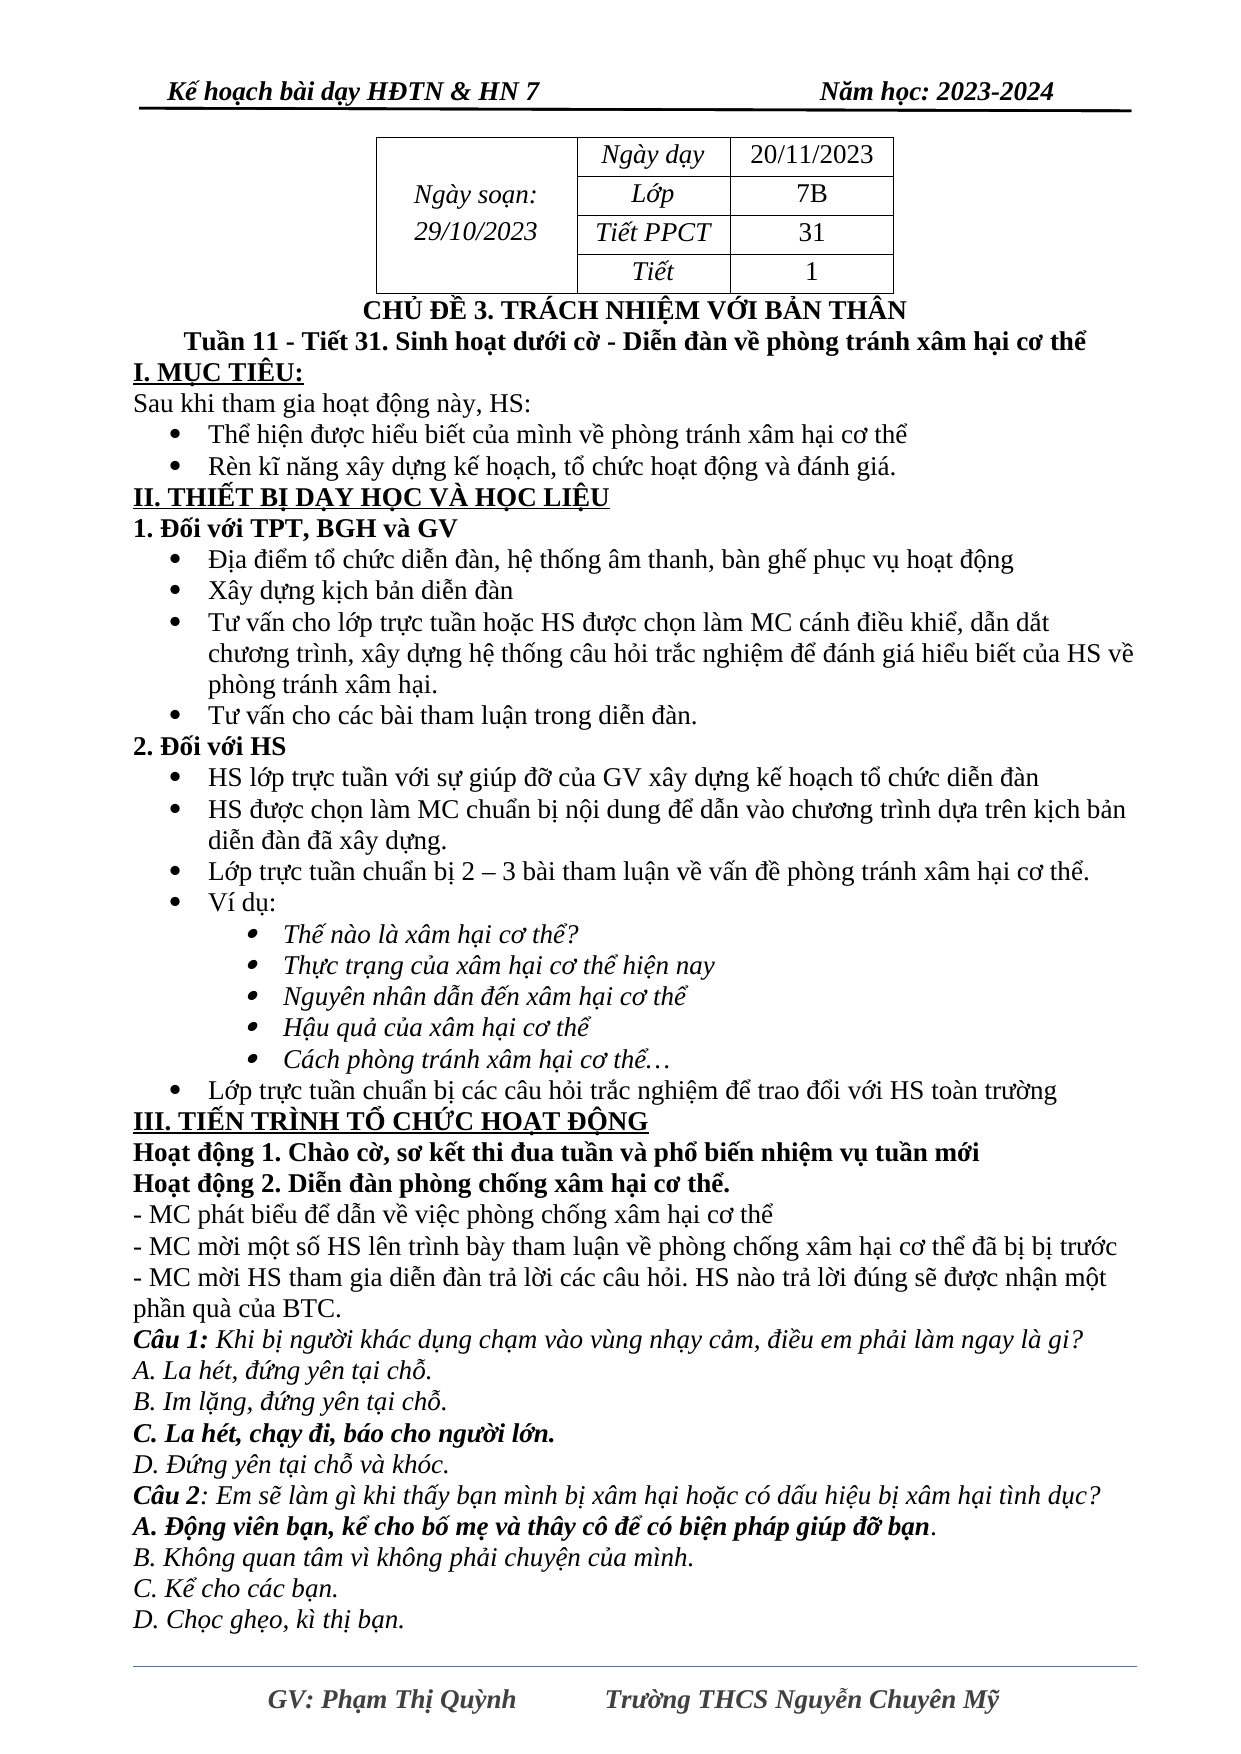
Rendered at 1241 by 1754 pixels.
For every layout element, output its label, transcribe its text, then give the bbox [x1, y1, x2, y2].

list HS lớp trực tuần với sự giúp đỡ của GV xây dựng kế hoạch tổ chức diễn đàn [170, 762, 1137, 793]
text B. Im lặng, đứng yên tại chỗ. [133, 1386, 1137, 1417]
text A. La hét, đứng yên tại chỗ. [133, 1354, 1137, 1386]
text 1. Đối với TPT, BGH và GV [133, 512, 1137, 543]
table_cell 1 [731, 255, 893, 293]
list Lớp trực tuần chuẩn bị 2 – 3 bài tham luận về vấn đề phòng tránh xâm hại cơ thể. [170, 855, 1137, 886]
list Ví dụ: [170, 886, 1137, 918]
text - MC mời HS tham gia diễn đàn trả lời các câu hỏi. HS nào trả lời đúng sẽ được nhận một phần quà của BTC. [133, 1261, 1137, 1323]
table_cell Lớp [578, 177, 730, 215]
list Lớp trực tuần chuẩn bị các câu hỏi trắc nghiệm để trao đổi với HS toàn trường [170, 1074, 1137, 1105]
text I. MỤC TIÊU: [133, 356, 1137, 387]
table_header Ngày soạn: 29/10/2023 [377, 138, 577, 293]
list Địa điểm tổ chức diễn đàn, hệ thống âm thanh, bàn ghế phục vụ hoạt động [170, 543, 1137, 574]
list Thể hiện được hiểu biết của mình về phòng tránh xâm hại cơ thể [170, 418, 1137, 449]
text II. THIẾT BỊ DẠY HỌC VÀ HỌC LIỆU [133, 481, 1137, 512]
text D. Đứng yên tại chỗ và khóc. [133, 1448, 1137, 1479]
text C. La hét, chạy đi, báo cho người lớn. [133, 1417, 1137, 1448]
text B. Không quan tâm vì không phải chuyện của mình. [133, 1541, 1137, 1572]
text Hoạt động 1. Chào cờ, sơ kết thi đua tuần và phổ biến nhiệm vụ tuần mới [133, 1136, 1137, 1167]
list Thực trạng của xâm hại cơ thể hiện nay [245, 949, 1137, 980]
text III. TIẾN TRÌNH TỔ CHỨC HOẠT ĐỘNG [133, 1105, 1137, 1136]
text Sau khi tham gia hoạt động này, HS: [133, 387, 1137, 418]
list Hậu quả của xâm hại cơ thể [245, 1011, 1137, 1043]
table_cell 31 [731, 216, 893, 254]
text A. Động viên bạn, kể cho bố mẹ và thây cô để có biện pháp giúp đỡ bạn. [133, 1510, 1137, 1541]
table_header 20/11/2023 [731, 138, 893, 176]
text D. Chọc ghẹo, kì thị bạn. [133, 1603, 1137, 1635]
text C. Kể cho các bạn. [133, 1572, 1137, 1603]
text Câu 1: Khi bị người khác dụng chạm vào vùng nhạy cảm, điều em phải làm ngay là gi? [133, 1323, 1137, 1354]
text - MC phát biểu để dẫn về việc phòng chống xâm hại cơ thể [133, 1199, 1137, 1230]
list Nguyên nhân dẫn đến xâm hại cơ thể [245, 980, 1137, 1011]
table_cell Tiết [578, 255, 730, 293]
text 2. Đối với HS [133, 730, 1137, 762]
text Tuần 11 - Tiết 31. Sinh hoạt dưới cờ - Diễn đàn về phòng tránh xâm hại cơ thể [133, 325, 1137, 356]
table_cell Tiết PPCT [578, 216, 730, 254]
text - MC mời một số HS lên trình bày tham luận về phòng chống xâm hại cơ thể đã bị bị trước [133, 1230, 1137, 1261]
list Thế nào là xâm hại cơ thể? [245, 918, 1137, 949]
list Rèn kĩ năng xây dựng kế hoạch, tổ chức hoạt động và đánh giá. [170, 449, 1137, 481]
list Tư vấn cho lớp trực tuần hoặc HS được chọn làm MC cánh điều khiể, dẫn dắt chương trình, xây dựng hệ thống câu hỏi trắc nghiệm để đánh giá hiểu biết của HS về phòng tránh xâm hại. [170, 606, 1137, 699]
list HS được chọn làm MC chuẩn bị nội dung để dẫn vào chương trình dựa trên kịch bản diễn đàn đã xây dựng. [170, 793, 1137, 855]
list Xây dựng kịch bản diễn đàn [170, 574, 1137, 606]
table_cell 7B [731, 177, 893, 215]
text Hoạt động 2. Diễn đàn phòng chống xâm hại cơ thể. [133, 1167, 1137, 1199]
text CHỦ ĐỀ 3. TRÁCH NHIỆM VỚI BẢN THÂN [133, 294, 1137, 325]
list Tư vấn cho các bài tham luận trong diễn đàn. [170, 699, 1137, 730]
table_header Ngày dạy [578, 138, 730, 176]
text Câu 2: Em sẽ làm gì khi thấy bạn mình bị xâm hại hoặc có dấu hiệu bị xâm hại tình dục? [133, 1479, 1137, 1510]
list Cách phòng tránh xâm hại cơ thể… [245, 1043, 1137, 1074]
